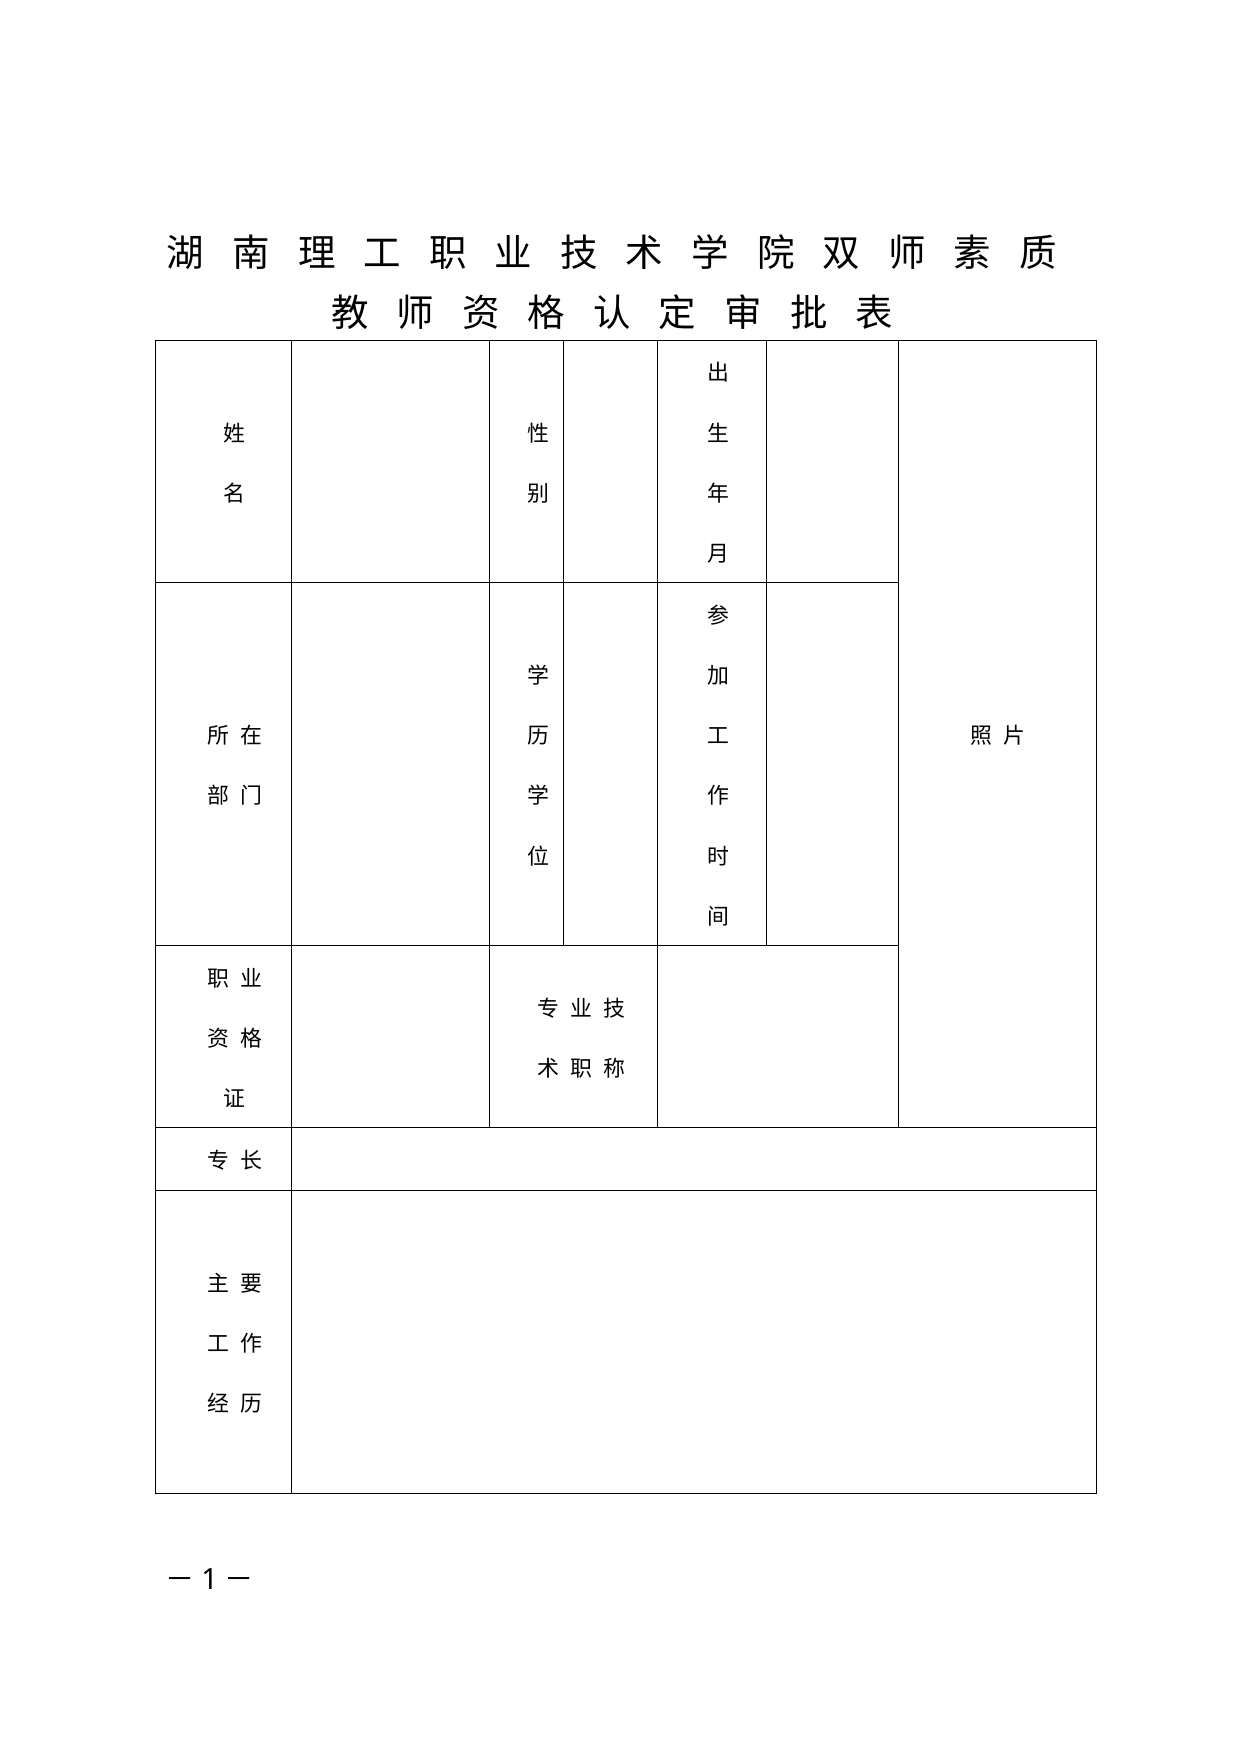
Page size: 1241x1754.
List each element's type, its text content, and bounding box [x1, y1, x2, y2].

table_header 照片 [899, 341, 1096, 1127]
table_header 姓 名 [156, 341, 291, 582]
table_cell 专业技术职称 [490, 946, 657, 1127]
table_cell [564, 583, 657, 945]
table_cell 专长 [156, 1128, 291, 1190]
table_header [767, 341, 898, 582]
table_header [564, 341, 657, 582]
table_cell [292, 1128, 1096, 1190]
table_cell 参加工 作时间 [658, 583, 766, 945]
table_cell 主要 工作 经历 [156, 1191, 291, 1493]
table_header 出生年月 [658, 341, 766, 582]
table_cell [292, 946, 489, 1127]
table_header [292, 341, 489, 582]
table_cell 学历学位 [490, 583, 563, 945]
table_cell [658, 946, 898, 1127]
table_cell [767, 583, 898, 945]
table_cell [292, 1191, 1096, 1493]
table_cell [292, 583, 489, 945]
table_header 性别 [490, 341, 563, 582]
table_cell 职业资格证 [156, 946, 291, 1127]
table_cell 所在部门 [156, 583, 291, 945]
text 湖南理工职业技术学院双师素质教师资格认定审批表 [167, 219, 1085, 340]
